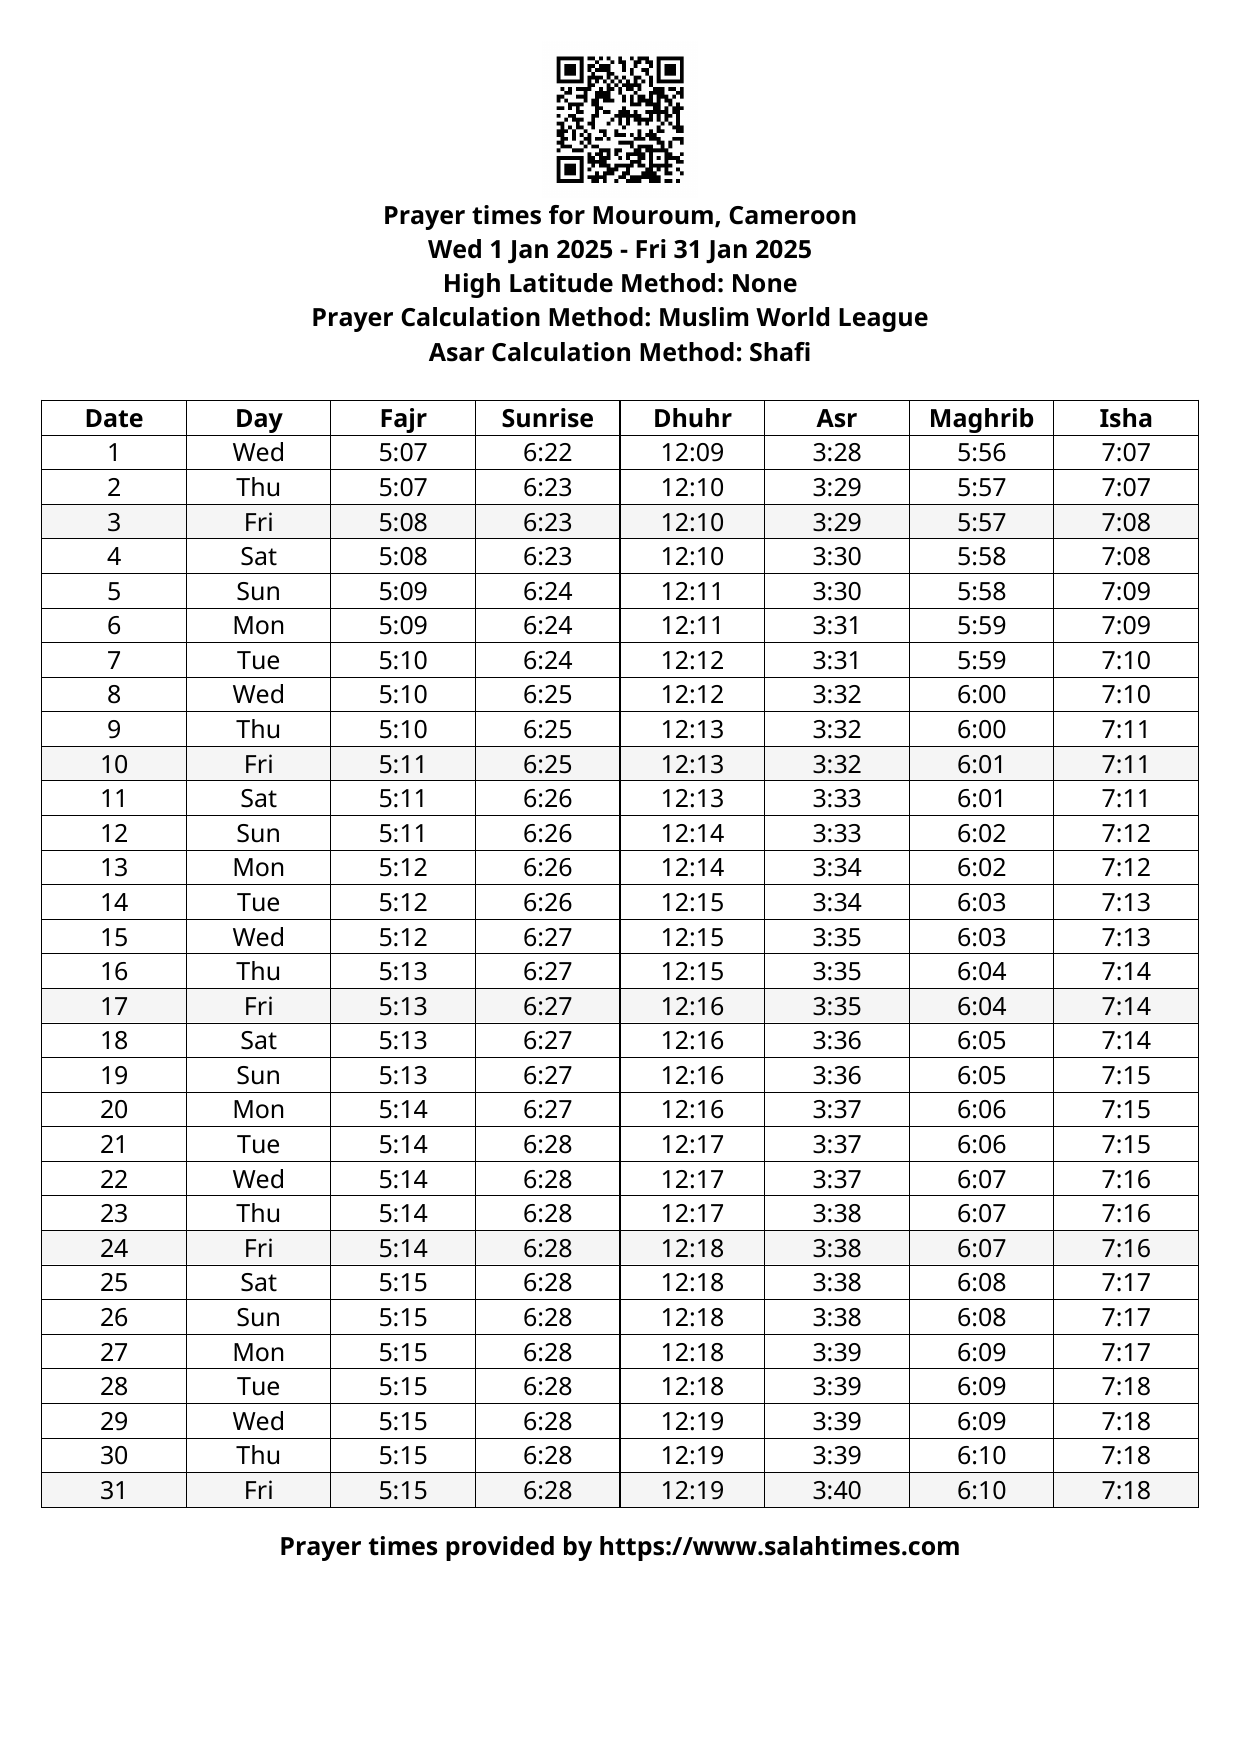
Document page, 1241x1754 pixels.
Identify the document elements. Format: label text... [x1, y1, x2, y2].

table_cell 17 [42, 989, 186, 1022]
table_cell 12:09 [621, 436, 764, 469]
table_cell 5:59 [910, 609, 1053, 642]
table_cell 6:03 [910, 885, 1053, 919]
table_cell 6:25 [476, 747, 619, 780]
table_cell 7:18 [1054, 1369, 1198, 1403]
table_cell 6:01 [910, 747, 1053, 780]
table_cell 3:36 [765, 1058, 909, 1092]
table_cell 5:13 [331, 954, 475, 988]
table_cell 3:31 [765, 643, 909, 677]
table_cell 5:15 [331, 1369, 475, 1403]
table_cell 8 [42, 678, 186, 711]
table_cell 12:18 [621, 1300, 764, 1334]
table_cell 7:11 [1054, 781, 1198, 815]
text Asar Calculation Method: Shafi [42, 334, 1198, 368]
table_cell 6:02 [910, 851, 1053, 884]
table_cell 5:13 [331, 1024, 475, 1057]
table_cell 6:01 [910, 781, 1053, 815]
table_cell 7:15 [1054, 1127, 1198, 1161]
table_cell Wed [187, 1162, 330, 1195]
table_cell 5:12 [331, 851, 475, 884]
table_cell 5:08 [331, 505, 475, 538]
table_cell 3 [42, 505, 186, 538]
table_cell 12:16 [621, 989, 764, 1022]
table_cell Thu [187, 1196, 330, 1230]
table_cell 15 [42, 920, 186, 953]
table_cell 12:15 [621, 920, 764, 953]
table_cell 14 [42, 885, 186, 919]
table_cell 5:15 [331, 1335, 475, 1368]
table_cell 5:14 [331, 1231, 475, 1264]
table_cell 28 [42, 1369, 186, 1403]
table_cell 3:32 [765, 747, 909, 780]
table_cell Sat [187, 539, 330, 573]
table_cell 6:05 [910, 1058, 1053, 1092]
table_cell 6:24 [476, 574, 619, 607]
text Prayer Calculation Method: Muslim World League [42, 300, 1198, 334]
table_cell 6:10 [910, 1473, 1053, 1507]
table_cell Fri [187, 747, 330, 780]
table_cell 7:12 [1054, 851, 1198, 884]
table_cell 18 [42, 1024, 186, 1057]
table_cell 12:14 [621, 851, 764, 884]
table_cell 6:07 [910, 1231, 1053, 1264]
table_cell 7:13 [1054, 885, 1198, 919]
table_cell 7:14 [1054, 989, 1198, 1022]
table_cell 6:02 [910, 816, 1053, 849]
table_cell 3:34 [765, 885, 909, 919]
table_cell 12:13 [621, 747, 764, 780]
table_cell Fri [187, 1231, 330, 1264]
table_cell 3:36 [765, 1024, 909, 1057]
table_cell 6:10 [910, 1439, 1053, 1472]
table_cell 12:19 [621, 1439, 764, 1472]
table_cell 22 [42, 1162, 186, 1195]
table_cell 12:11 [621, 574, 764, 607]
table_cell 7:17 [1054, 1335, 1198, 1368]
table_cell 21 [42, 1127, 186, 1161]
table_cell 3:30 [765, 574, 909, 607]
table_cell 6:27 [476, 989, 619, 1022]
table_cell 12:17 [621, 1162, 764, 1195]
table_cell 6:28 [476, 1369, 619, 1403]
table_cell 6:07 [910, 1196, 1053, 1230]
table_header Asr [765, 401, 909, 434]
table_cell 6:24 [476, 643, 619, 677]
table_cell 5:14 [331, 1196, 475, 1230]
table_cell 6:27 [476, 954, 619, 988]
table_header Sunrise [476, 401, 619, 434]
table_cell 7:08 [1054, 505, 1198, 538]
table_cell 6:00 [910, 678, 1053, 711]
table_cell 3:38 [765, 1231, 909, 1264]
table_cell 7:17 [1054, 1300, 1198, 1334]
table_cell 3:37 [765, 1162, 909, 1195]
table_cell 6:26 [476, 781, 619, 815]
table_cell 6:25 [476, 678, 619, 711]
table_cell 7:17 [1054, 1266, 1198, 1299]
table_cell 12:18 [621, 1335, 764, 1368]
table_cell 7:11 [1054, 712, 1198, 746]
table_cell 5:56 [910, 436, 1053, 469]
table_cell Tue [187, 1369, 330, 1403]
table_cell 12:16 [621, 1058, 764, 1092]
table_cell 7:11 [1054, 747, 1198, 780]
table_cell 3:35 [765, 989, 909, 1022]
table_cell 6:27 [476, 1024, 619, 1057]
table_cell 6:04 [910, 954, 1053, 988]
table_cell 6:08 [910, 1300, 1053, 1334]
table_cell 16 [42, 954, 186, 988]
table_header Maghrib [910, 401, 1053, 434]
table_cell 3:37 [765, 1127, 909, 1161]
table_cell 12:12 [621, 678, 764, 711]
table_cell 5:10 [331, 712, 475, 746]
table_cell 5:11 [331, 747, 475, 780]
table_cell 12:14 [621, 816, 764, 849]
table_cell 5:08 [331, 539, 475, 573]
table_header Isha [1054, 401, 1198, 434]
table_cell 6:28 [476, 1404, 619, 1437]
table_cell 5:15 [331, 1300, 475, 1334]
table_cell Tue [187, 885, 330, 919]
table_cell 7:07 [1054, 436, 1198, 469]
table_cell 19 [42, 1058, 186, 1092]
table_cell 6:27 [476, 1058, 619, 1092]
table_cell Fri [187, 1473, 330, 1507]
table_cell 6:07 [910, 1162, 1053, 1195]
table_header Fajr [331, 401, 475, 434]
table_cell 6:28 [476, 1162, 619, 1195]
table_cell 6:28 [476, 1127, 619, 1161]
table_cell Thu [187, 1439, 330, 1472]
table_cell Sun [187, 1058, 330, 1092]
table_cell 3:38 [765, 1196, 909, 1230]
table_cell 3:33 [765, 781, 909, 815]
table_cell 24 [42, 1231, 186, 1264]
table_cell 13 [42, 851, 186, 884]
table_cell 5:15 [331, 1404, 475, 1437]
table_cell 12:18 [621, 1266, 764, 1299]
table_cell 7:08 [1054, 539, 1198, 573]
table_cell 6:04 [910, 989, 1053, 1022]
table_cell 5:58 [910, 574, 1053, 607]
table_cell 12:18 [621, 1231, 764, 1264]
table_cell 6:23 [476, 505, 619, 538]
table_cell 6:09 [910, 1404, 1053, 1437]
table_cell 6:26 [476, 851, 619, 884]
table_cell 6:27 [476, 920, 619, 953]
table_cell 3:31 [765, 609, 909, 642]
table_header Date [42, 401, 186, 434]
table_cell Tue [187, 1127, 330, 1161]
table_cell 12:13 [621, 712, 764, 746]
table_cell 7:18 [1054, 1439, 1198, 1472]
table_cell 6 [42, 609, 186, 642]
table_cell 12:10 [621, 539, 764, 573]
table_cell 6:03 [910, 920, 1053, 953]
table_cell 6:22 [476, 436, 619, 469]
table_cell 12:15 [621, 954, 764, 988]
table_cell 5:12 [331, 920, 475, 953]
table_cell 3:32 [765, 678, 909, 711]
table_cell Sat [187, 1266, 330, 1299]
table_cell Fri [187, 505, 330, 538]
table_cell Mon [187, 609, 330, 642]
table_cell 7:14 [1054, 1024, 1198, 1057]
table_cell 6:23 [476, 470, 619, 504]
table_cell 12:13 [621, 781, 764, 815]
table_cell 12:11 [621, 609, 764, 642]
table_cell 5:10 [331, 678, 475, 711]
table_cell 6:23 [476, 539, 619, 573]
table_cell 12:19 [621, 1404, 764, 1437]
table_cell 6:28 [476, 1196, 619, 1230]
table_cell Sun [187, 816, 330, 849]
table_cell 6:06 [910, 1093, 1053, 1126]
table_cell 7:15 [1054, 1093, 1198, 1126]
table_cell 12:10 [621, 505, 764, 538]
table_cell 3:32 [765, 712, 909, 746]
table_cell 6:26 [476, 885, 619, 919]
table_cell 12:16 [621, 1093, 764, 1126]
table_cell 3:29 [765, 505, 909, 538]
table_cell 20 [42, 1093, 186, 1126]
table_cell Sat [187, 781, 330, 815]
table_cell 6:28 [476, 1300, 619, 1334]
table_header Dhuhr [621, 401, 764, 434]
table_cell 3:39 [765, 1439, 909, 1472]
table_cell 23 [42, 1196, 186, 1230]
table_cell 5:07 [331, 436, 475, 469]
table_cell 5:09 [331, 609, 475, 642]
table_cell 7:12 [1054, 816, 1198, 849]
table_cell Sun [187, 1300, 330, 1334]
table_cell 12:17 [621, 1127, 764, 1161]
table_cell 5:14 [331, 1127, 475, 1161]
table_cell 12:19 [621, 1473, 764, 1507]
table_cell 3:35 [765, 920, 909, 953]
table_cell Mon [187, 1093, 330, 1126]
table_cell 3:29 [765, 470, 909, 504]
table_cell Sat [187, 1024, 330, 1057]
table_cell 6:06 [910, 1127, 1053, 1161]
table_cell 7:16 [1054, 1196, 1198, 1230]
table_cell 9 [42, 712, 186, 746]
table_cell 5:14 [331, 1093, 475, 1126]
table_cell 3:39 [765, 1404, 909, 1437]
table_cell 7 [42, 643, 186, 677]
table_cell 6:08 [910, 1266, 1053, 1299]
table_cell 5 [42, 574, 186, 607]
table_cell 6:26 [476, 816, 619, 849]
table_cell 4 [42, 539, 186, 573]
table_cell 5:11 [331, 781, 475, 815]
table_cell 5:14 [331, 1162, 475, 1195]
table_cell Mon [187, 1335, 330, 1368]
table_cell 31 [42, 1473, 186, 1507]
table_cell 5:58 [910, 539, 1053, 573]
table_cell 7:09 [1054, 574, 1198, 607]
table_cell 6:09 [910, 1369, 1053, 1403]
table_cell Thu [187, 954, 330, 988]
table_cell 12:18 [621, 1369, 764, 1403]
table_cell 7:14 [1054, 954, 1198, 988]
table_cell 6:27 [476, 1093, 619, 1126]
table_cell 7:16 [1054, 1231, 1198, 1264]
table_cell 5:57 [910, 505, 1053, 538]
table_cell 5:11 [331, 816, 475, 849]
table_cell 26 [42, 1300, 186, 1334]
table_cell 6:00 [910, 712, 1053, 746]
table_cell 7:16 [1054, 1162, 1198, 1195]
table_cell 7:13 [1054, 920, 1198, 953]
table_cell Wed [187, 920, 330, 953]
table_cell 6:25 [476, 712, 619, 746]
table_cell 5:13 [331, 1058, 475, 1092]
table_cell 12:15 [621, 885, 764, 919]
table_cell 3:30 [765, 539, 909, 573]
table_cell 5:15 [331, 1439, 475, 1472]
table_cell 3:35 [765, 954, 909, 988]
table_cell 3:37 [765, 1093, 909, 1126]
table_cell 1 [42, 436, 186, 469]
table_cell 6:28 [476, 1473, 619, 1507]
table_cell 3:40 [765, 1473, 909, 1507]
table_cell 6:28 [476, 1266, 619, 1299]
table_cell Wed [187, 678, 330, 711]
table_cell 12:12 [621, 643, 764, 677]
table_cell Thu [187, 712, 330, 746]
table_cell 5:59 [910, 643, 1053, 677]
table_cell 3:33 [765, 816, 909, 849]
table_cell 11 [42, 781, 186, 815]
table_cell 6:28 [476, 1335, 619, 1368]
table_cell 12:17 [621, 1196, 764, 1230]
table_cell 7:15 [1054, 1058, 1198, 1092]
table_cell 6:05 [910, 1024, 1053, 1057]
table_cell 5:13 [331, 989, 475, 1022]
table_cell 7:10 [1054, 643, 1198, 677]
table_cell Mon [187, 851, 330, 884]
table_cell Wed [187, 436, 330, 469]
table_cell 5:09 [331, 574, 475, 607]
table_cell 12:10 [621, 470, 764, 504]
table_cell Tue [187, 643, 330, 677]
table_cell 5:12 [331, 885, 475, 919]
table_cell 5:57 [910, 470, 1053, 504]
text Prayer times provided by https://www.salahtimes.com [42, 1528, 1198, 1563]
table_cell 6:28 [476, 1439, 619, 1472]
table_cell 7:07 [1054, 470, 1198, 504]
table_cell 12 [42, 816, 186, 849]
table_cell Fri [187, 989, 330, 1022]
table_cell 5:10 [331, 643, 475, 677]
table_cell 30 [42, 1439, 186, 1472]
table_cell 7:18 [1054, 1404, 1198, 1437]
table_cell Sun [187, 574, 330, 607]
table_cell 12:16 [621, 1024, 764, 1057]
table_cell 5:15 [331, 1266, 475, 1299]
table_cell 6:09 [910, 1335, 1053, 1368]
table_cell 3:34 [765, 851, 909, 884]
table_cell Wed [187, 1404, 330, 1437]
table_cell 25 [42, 1266, 186, 1299]
table_cell 5:07 [331, 470, 475, 504]
table_cell 10 [42, 747, 186, 780]
table_cell 3:39 [765, 1369, 909, 1403]
text High Latitude Method: None [42, 266, 1198, 300]
table_cell 7:18 [1054, 1473, 1198, 1507]
table_cell 3:28 [765, 436, 909, 469]
picture [542, 41, 699, 198]
text Prayer times for Mouroum, Cameroon [42, 198, 1198, 232]
table_cell 27 [42, 1335, 186, 1368]
table_cell 29 [42, 1404, 186, 1437]
table_cell 7:09 [1054, 609, 1198, 642]
table_cell Thu [187, 470, 330, 504]
table_cell 7:10 [1054, 678, 1198, 711]
table_cell 3:38 [765, 1300, 909, 1334]
table_cell 2 [42, 470, 186, 504]
table_cell 6:24 [476, 609, 619, 642]
table_cell 6:28 [476, 1231, 619, 1264]
text Wed 1 Jan 2025 - Fri 31 Jan 2025 [42, 232, 1198, 266]
table_cell 3:38 [765, 1266, 909, 1299]
table_cell 3:39 [765, 1335, 909, 1368]
table_cell 5:15 [331, 1473, 475, 1507]
table_header Day [187, 401, 330, 434]
